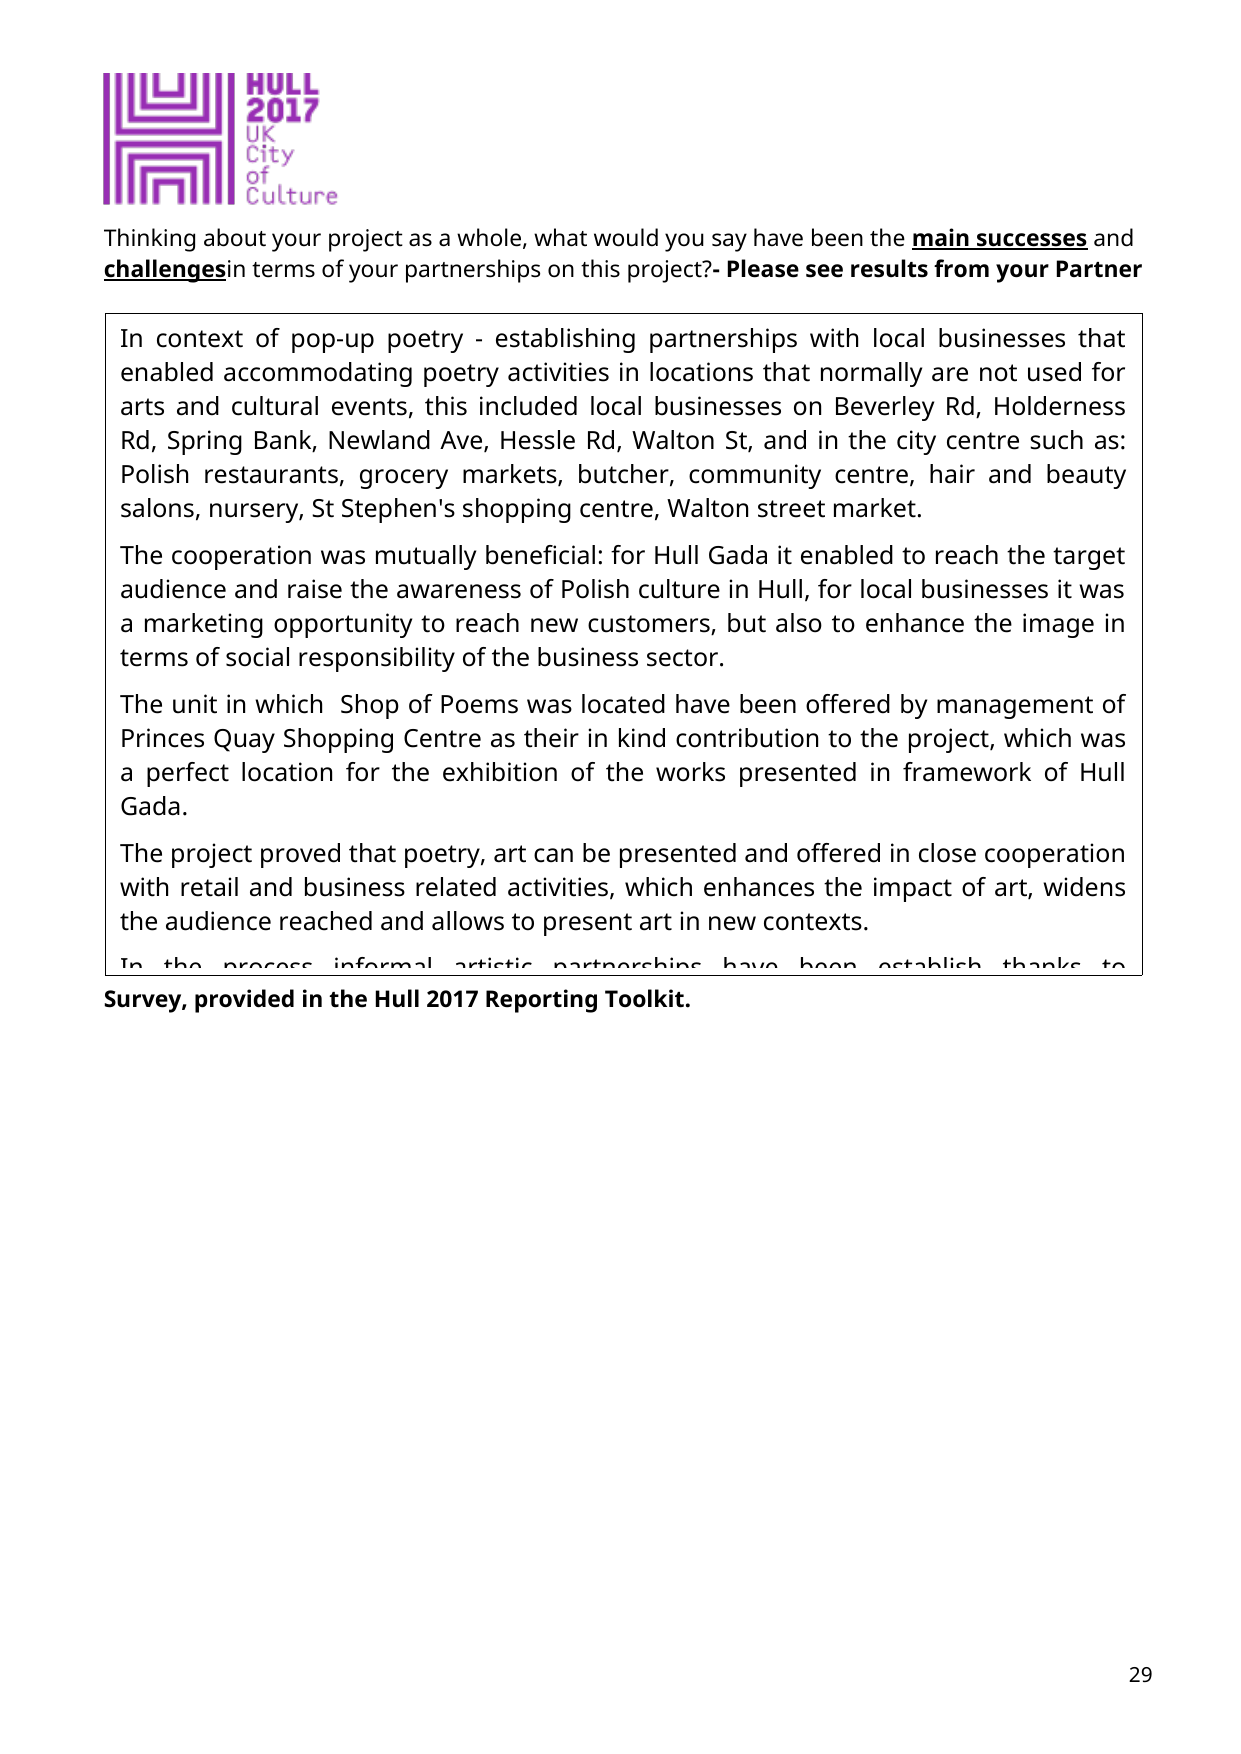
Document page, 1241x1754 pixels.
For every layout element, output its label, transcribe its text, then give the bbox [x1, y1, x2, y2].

text Thinking about your project as a whole, what would you say have been the main successes and challengesin terms of your partnerships on this project?- Please see results from your Partner Survey, provided in the Hull 2017 Reporting Toolkit. [103, 222, 1152, 1014]
